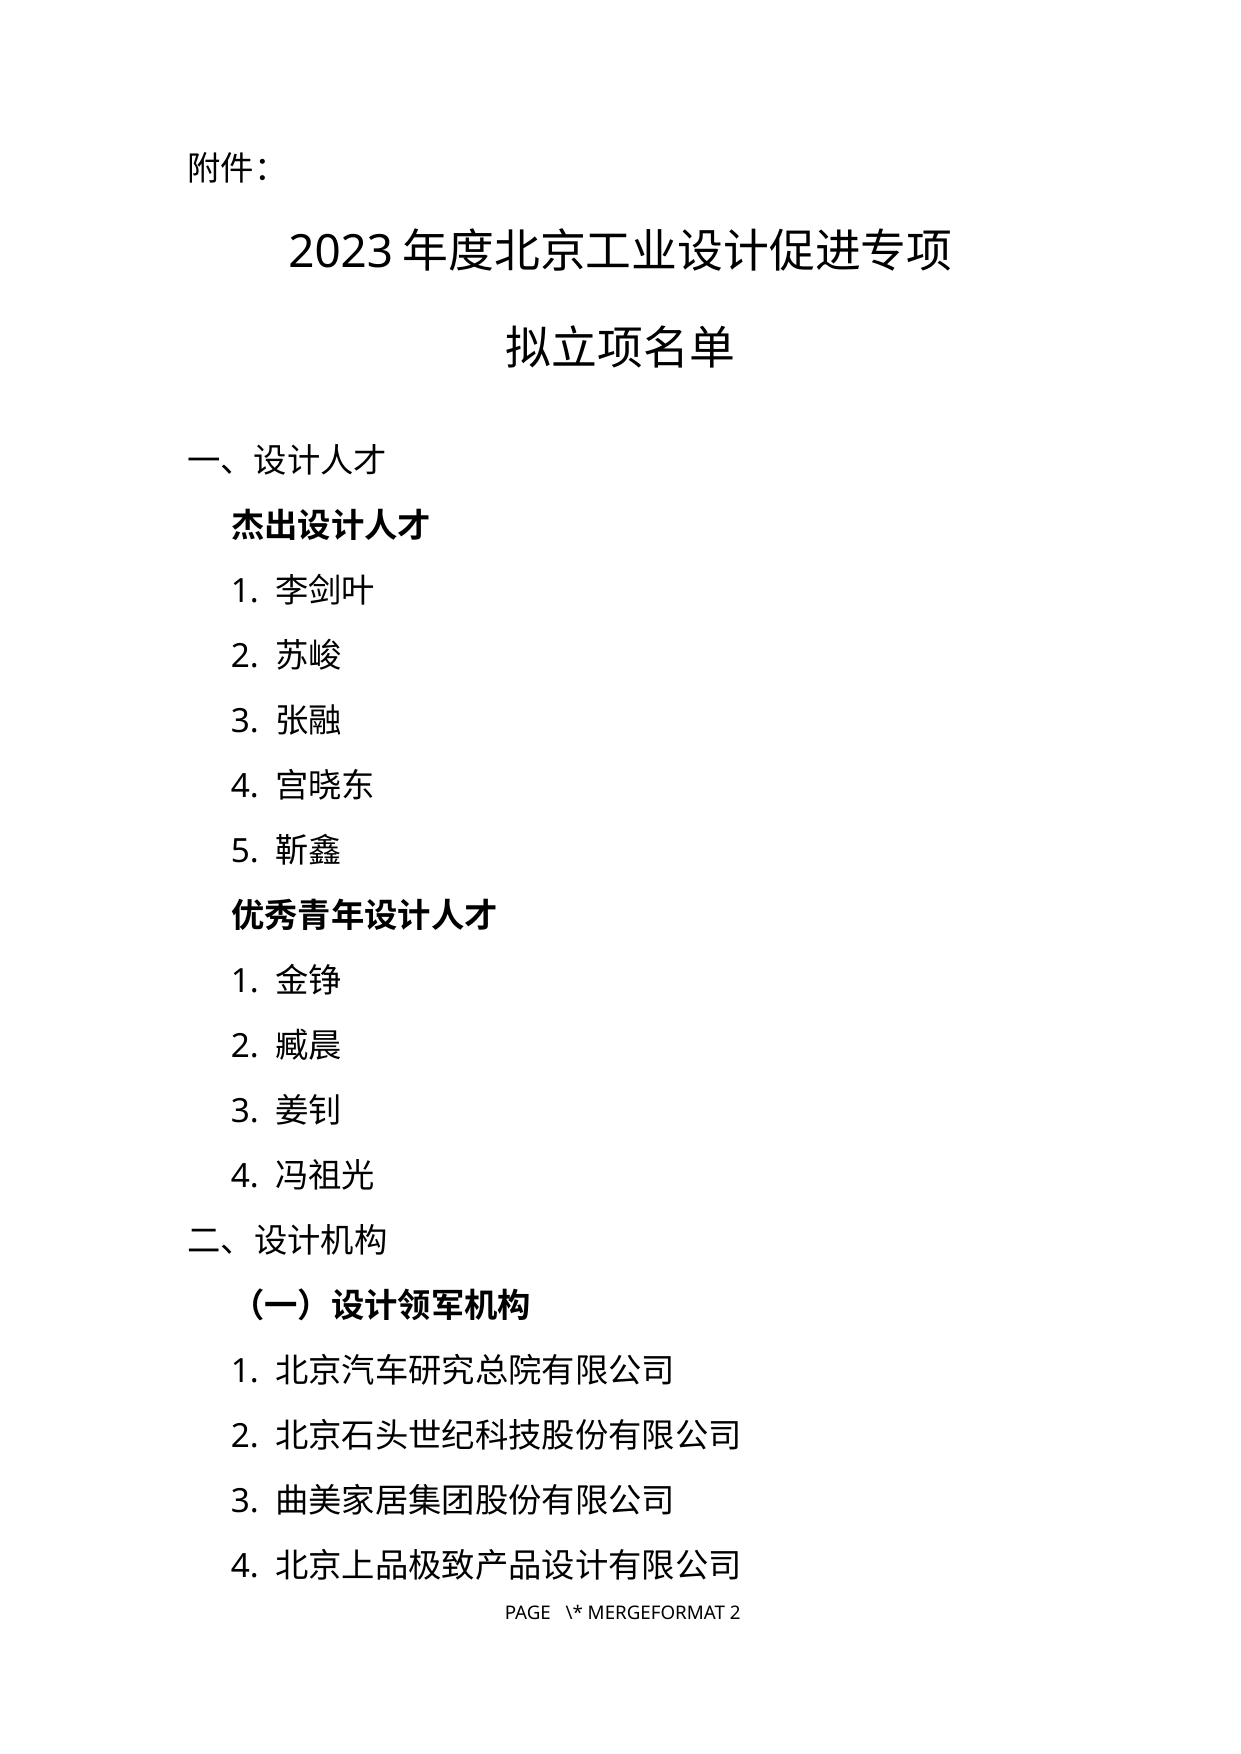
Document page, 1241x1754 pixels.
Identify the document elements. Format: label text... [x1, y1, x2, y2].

list 宫晓东 [187, 751, 1053, 816]
list 苏峻 [187, 621, 1053, 686]
text 杰出设计人才 [187, 491, 1053, 556]
text 优秀青年设计人才 [187, 881, 1053, 946]
list 张融 [187, 686, 1053, 751]
list 冯祖光 [187, 1141, 1053, 1206]
list 靳鑫 [187, 816, 1053, 881]
list 曲美家居集团股份有限公司 [187, 1466, 1053, 1531]
list 北京石头世纪科技股份有限公司 [187, 1401, 1053, 1466]
list 李剑叶 [187, 556, 1053, 621]
list 二、设计机构 [187, 1206, 1053, 1271]
list 北京汽车研究总院有限公司 [187, 1336, 1053, 1401]
text 2023年度北京工业设计促进专项 [187, 198, 1053, 296]
text 拟立项名单 [187, 296, 1053, 393]
list 臧晨 [187, 1011, 1053, 1076]
text （一）设计领军机构 [187, 1271, 1053, 1336]
text 附件： [187, 133, 1053, 198]
list 北京上品极致产品设计有限公司 [187, 1531, 1053, 1596]
list 一、设计人才 [187, 426, 1053, 491]
list 姜钊 [187, 1076, 1053, 1141]
list 金铮 [187, 946, 1053, 1011]
